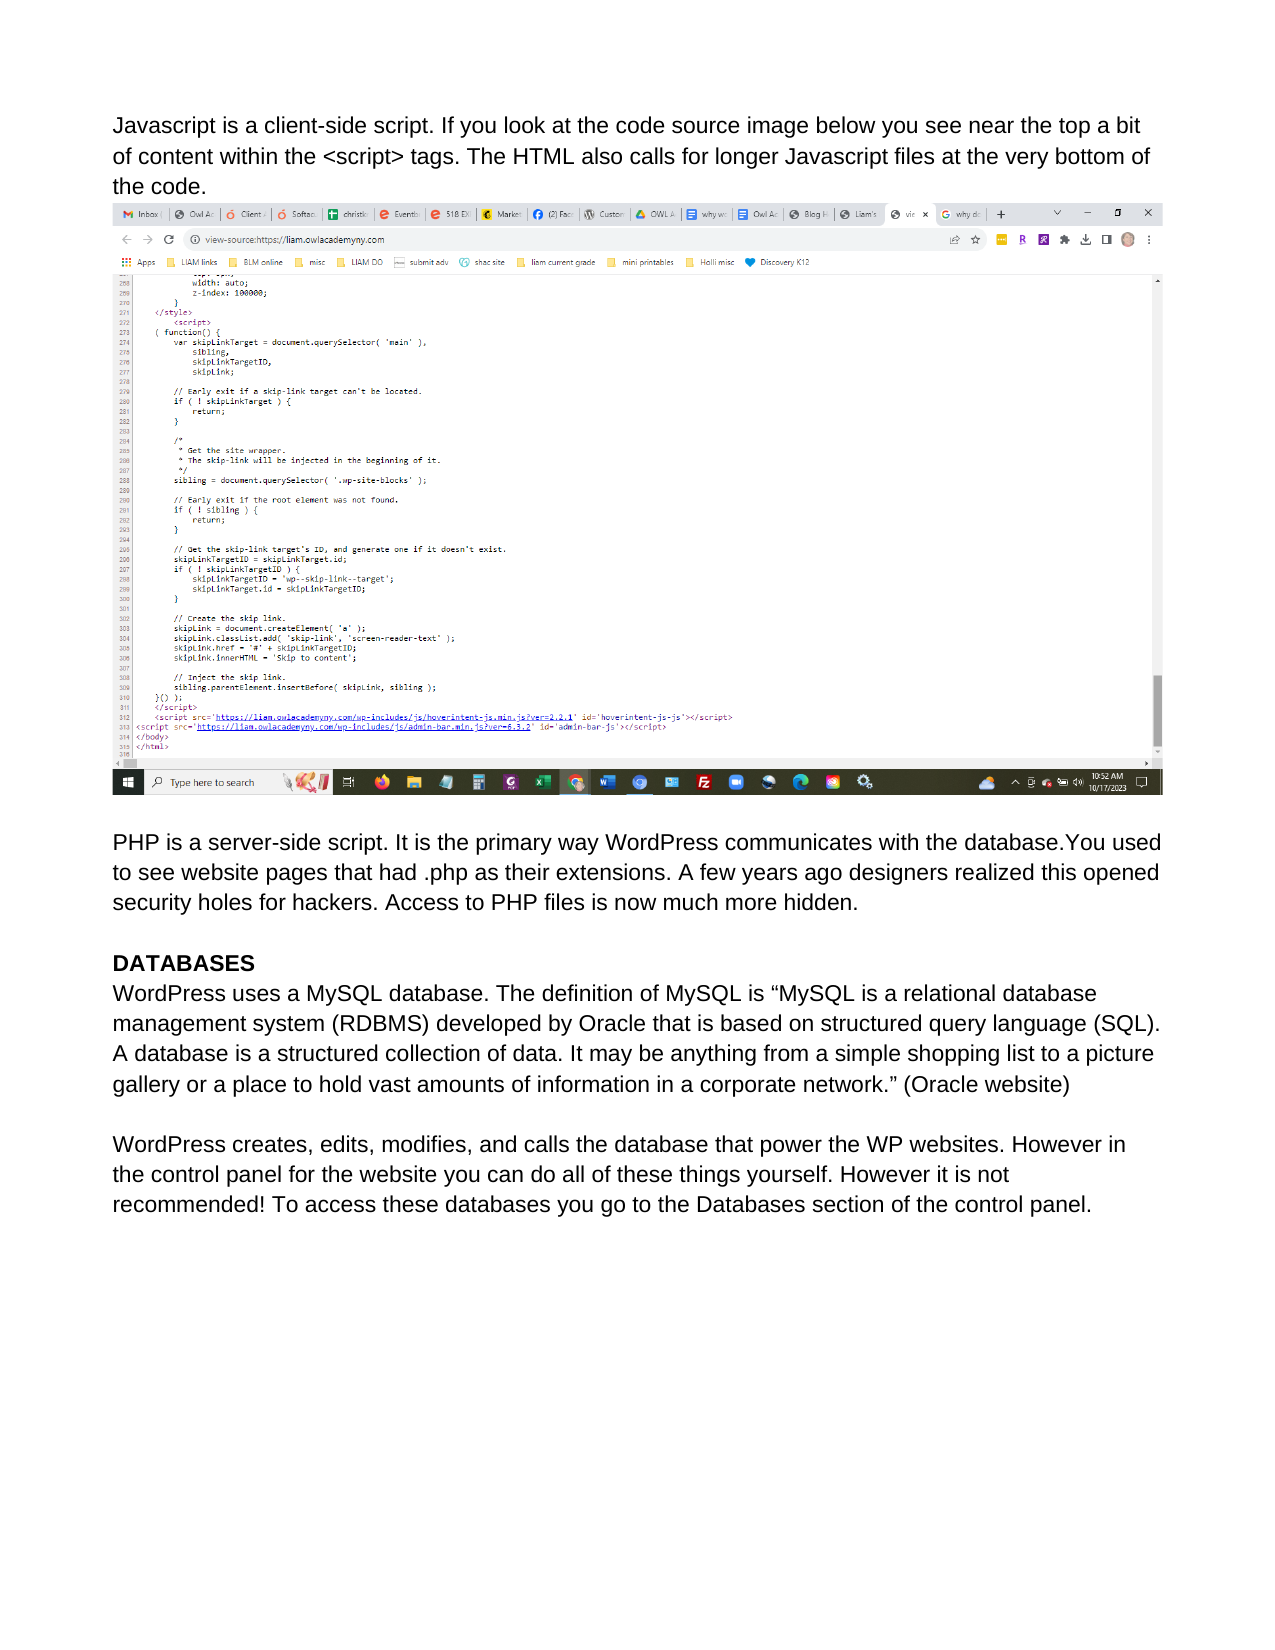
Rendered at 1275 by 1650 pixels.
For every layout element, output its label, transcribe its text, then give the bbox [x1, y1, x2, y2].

picture [112, 203, 1163, 795]
text DATABASES [112, 950, 1162, 976]
text Javascript is a client-side script. If you look at the code source image below you see near the top a bit of content within the <script> tags. The HTML also calls for longer Javascript files at the very bottom of the code. [112, 112, 1162, 199]
text PHP is a server-side script. It is the primary way WordPress communicates with the database.You used to see website pages that had .php as their extensions. A few years ago designers realized this opened security holes for hackers. Access to PHP files is now much more hidden. [112, 829, 1162, 916]
text WordPress uses a MySQL database. The definition of MySQL is “MySQL is a relational database management system (RDBMS) developed by Oracle that is based on structured query language (SQL). A database is a structured collection of data. It may be anything from a simple shopping list to a picture gallery or a place to hold vast amounts of information in a corporate network.” (Oracle website) [112, 980, 1162, 1097]
text WordPress creates, edits, modifies, and calls the database that power the WP websites. However in the control panel for the website you can do all of these things yourself. However it is not recommended! To access these databases you go to the Databases section of the control panel. [112, 1131, 1162, 1218]
